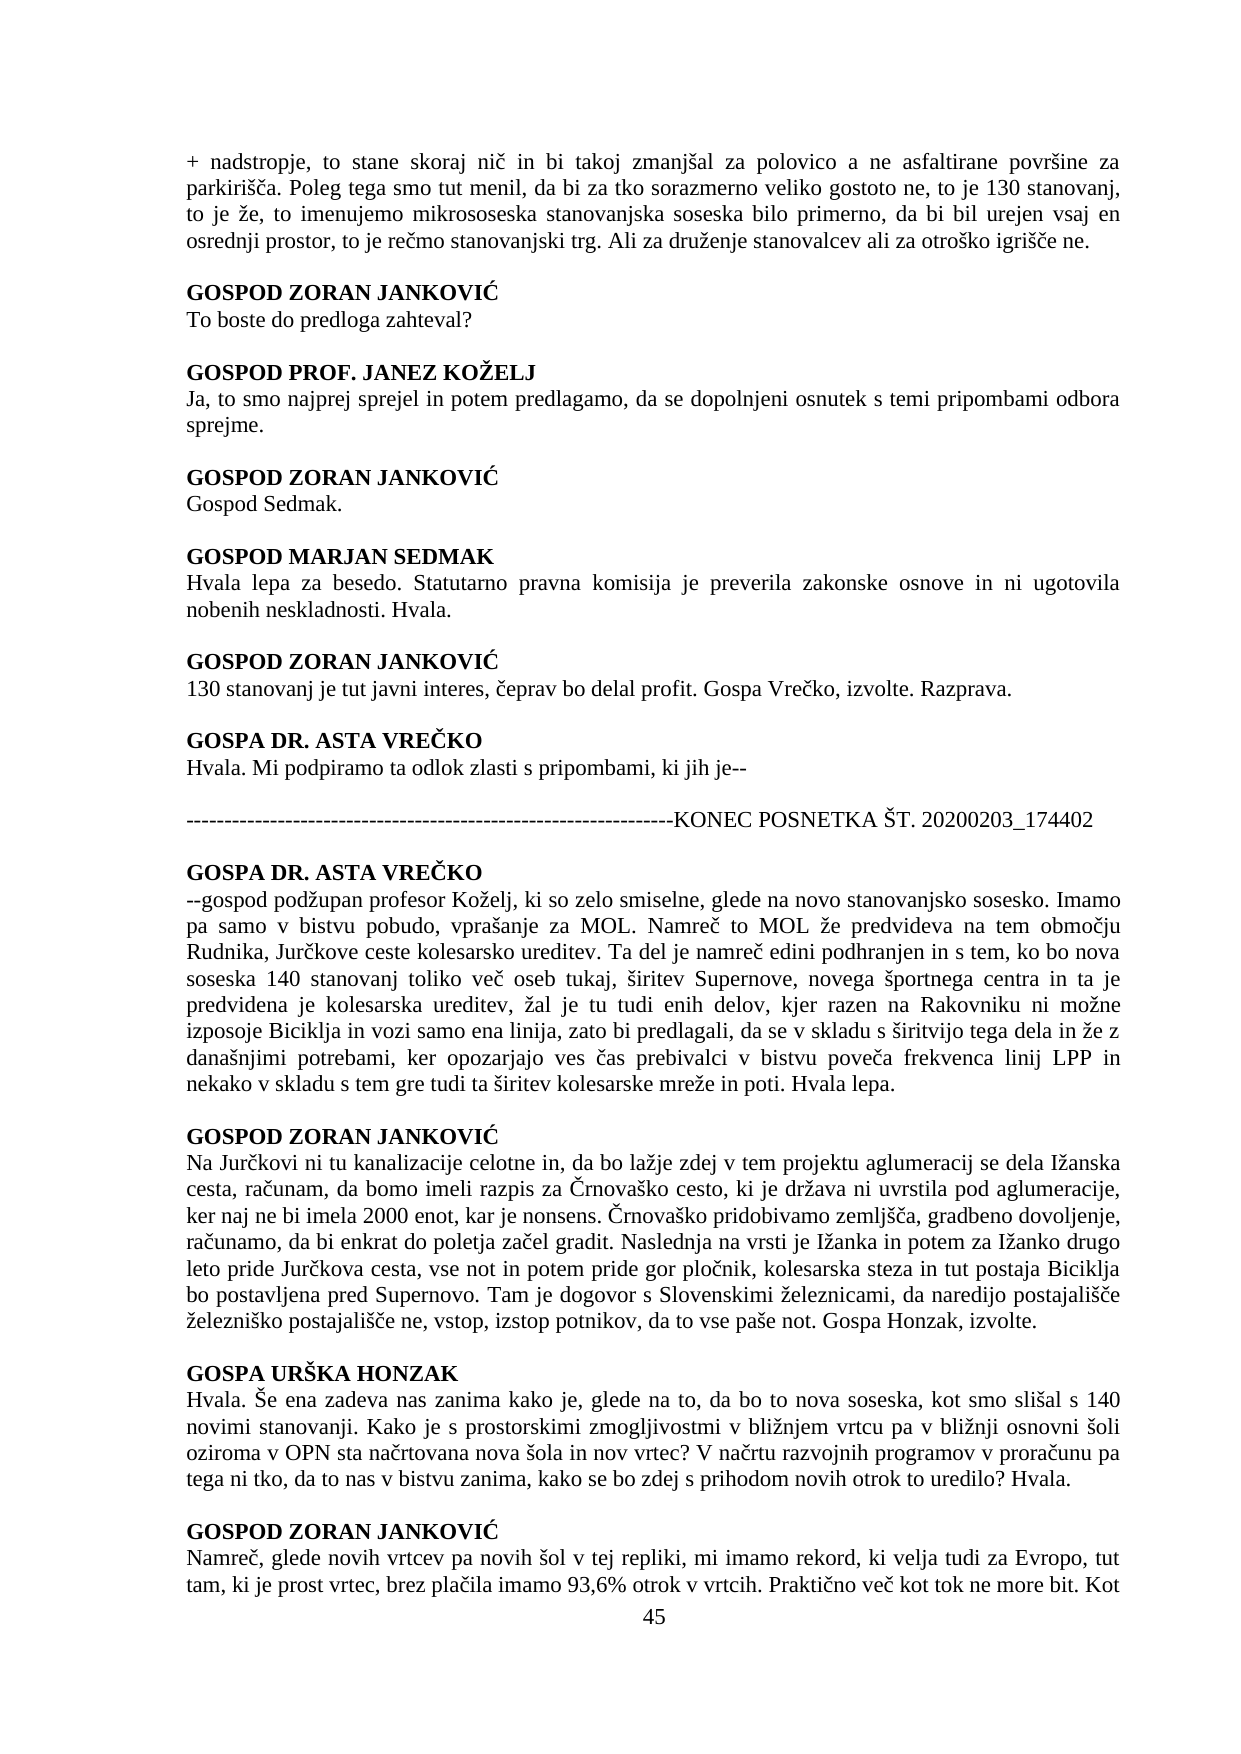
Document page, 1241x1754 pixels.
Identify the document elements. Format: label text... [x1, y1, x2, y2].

text Gospod Sedmak. [186, 490, 1122, 517]
text Ja, to smo najprej sprejel in potem predlagamo, da se dopolnjeni osnutek s temi pripombami odbora sprejme. [186, 385, 1122, 438]
text GOSPOD ZORAN JANKOVIĆ [186, 1518, 1122, 1544]
text GOSPOD PROF. JANEZ KOŽELJ [186, 358, 1122, 385]
text To boste do predloga zahteval? [186, 306, 1122, 332]
text Na Jurčkovi ni tu kanalizacije celotne in, da bo lažje zdej v tem projektu aglumeracij se dela Ižanska cesta, računam, da bomo imeli razpis za Črnovaško cesto, ki je država ni uvrstila pod aglumeracije, ker naj ne bi imela 2000 enot, kar je nonsens. Črnovaško pridobivamo zemljšča, gradbeno dovoljenje, računamo, da bi enkrat do poletja začel gradit. Naslednja na vrsti je Ižanka in potem za Ižanko drugo leto pride Jurčkova cesta, vse not in potem pride gor pločnik, kolesarska steza in tut postaja Biciklja bo postavljena pred Supernovo. Tam je dogovor s Slovenskimi železnicami, da naredijo postajališče železniško postajališče ne, vstop, izstop potnikov, da to vse paše not. Gospa Honzak, izvolte. [186, 1149, 1122, 1334]
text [186, 1544, 1122, 1597]
text GOSPOD ZORAN JANKOVIĆ [186, 648, 1122, 675]
text GOSPA URŠKA HONZAK [186, 1360, 1122, 1386]
text GOSPOD MARJAN SEDMAK [186, 543, 1122, 569]
text GOSPA DR. ASTA VREČKO [186, 727, 1122, 754]
text ----------------------------------------------------------------KONEC POSNETKA ŠT. 20200203_174402 [186, 807, 1122, 833]
text Hvala. Mi podpiramo ta odlok zlasti s pripombami, ki jih je-- [186, 754, 1122, 780]
text --gospod podžupan profesor Koželj, ki so zelo smiselne, glede na novo stanovanjsko sosesko. Imamo pa samo v bistvu pobudo, vprašanje za MOL. Namreč to MOL že predvideva na tem območju Rudnika, Jurčkove ceste kolesarsko ureditev. Ta del je namreč edini podhranjen in s tem, ko bo nova soseska 140 stanovanj toliko več oseb tukaj, širitev Supernove, novega športnega centra in ta je predvidena je kolesarska ureditev, žal je tu tudi enih delov, kjer razen na Rakovniku ni možne izposoje Biciklja in vozi samo ena linija, zato bi predlagali, da se v skladu s širitvijo tega dela in že z današnjimi potrebami, ker opozarjajo ves čas prebivalci v bistvu poveča frekvenca linij LPP in nekako v skladu s tem gre tudi ta širitev kolesarske mreže in poti. Hvala lepa. [186, 886, 1122, 1096]
text GOSPOD ZORAN JANKOVIĆ [186, 464, 1122, 490]
text GOSPOD ZORAN JANKOVIĆ [186, 279, 1122, 306]
text Hvala lepa za besedo. Statutarno pravna komisija je preverila zakonske osnove in ni ugotovila nobenih neskladnosti. Hvala. [186, 569, 1122, 622]
text Hvala. Še ena zadeva nas zanima kako je, glede na to, da bo to nova soseska, kot smo slišal s 140 novimi stanovanji. Kako je s prostorskimi zmogljivostmi v bližnjem vrtcu pa v bližnji osnovni šoli oziroma v OPN sta načrtovana nova šola in nov vrtec? V načrtu razvojnih programov v proračunu pa tega ni tko, da to nas v bistvu zanima, kako se bo zdej s prihodom novih otrok to uredilo? Hvala. [186, 1386, 1122, 1492]
text GOSPOD ZORAN JANKOVIĆ [186, 1123, 1122, 1149]
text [186, 148, 1122, 253]
text GOSPA DR. ASTA VREČKO [186, 859, 1122, 886]
text 130 stanovanj je tut javni interes, čeprav bo delal profit. Gospa Vrečko, izvolte. Razprava. [186, 675, 1122, 701]
